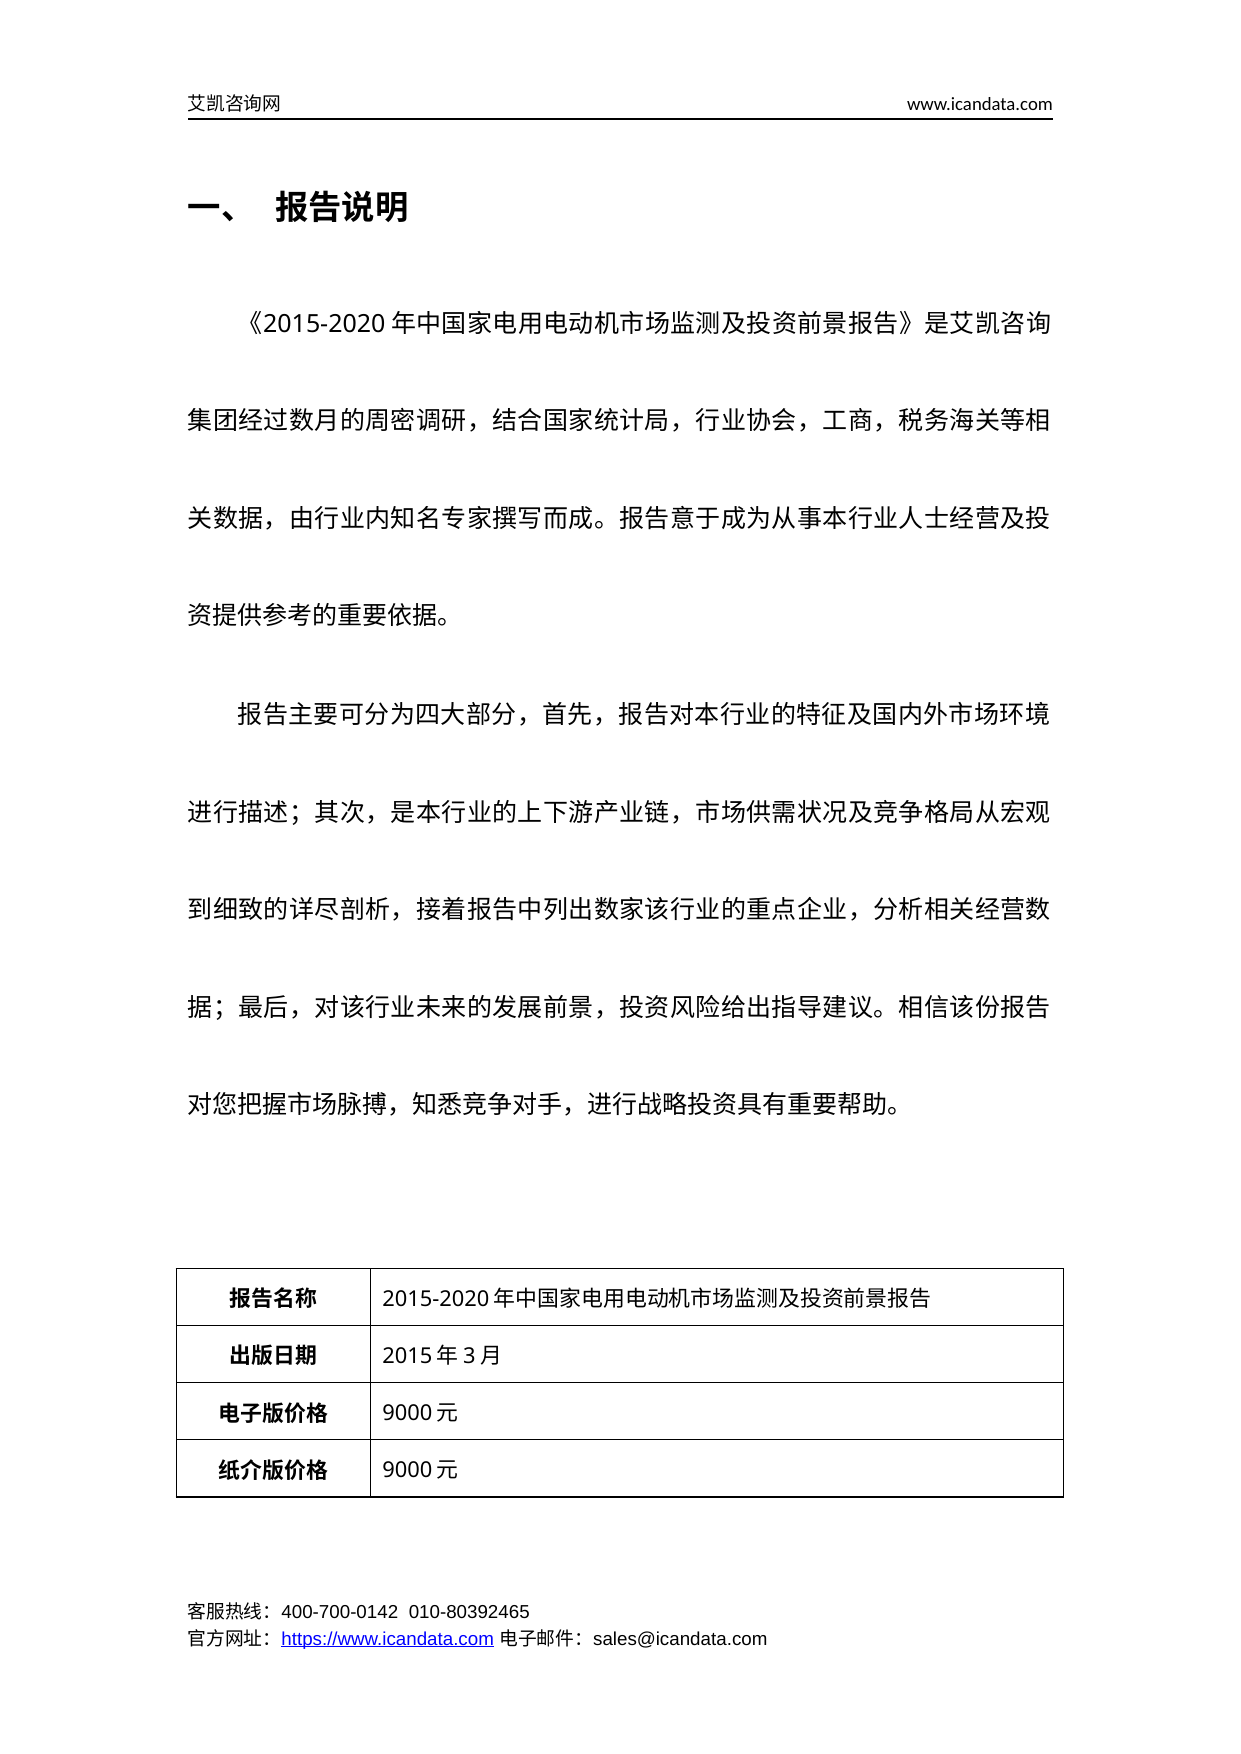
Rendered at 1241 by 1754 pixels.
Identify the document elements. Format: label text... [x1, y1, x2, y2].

table_cell 2015年3月 [371, 1326, 1063, 1382]
text 《2015-2020年中国家电用电动机市场监测及投资前景报告》是艾凯咨询集团经过数月的周密调研，结合国家统计局，行业协会，工商，税务海关等相关数据，由行业内知名专家撰写而成。报告意于成为从事本行业人士经营及投资提供参考的重要依据。 [187, 289, 1053, 646]
table_header 2015-2020年中国家电用电动机市场监测及投资前景报告 [371, 1269, 1063, 1325]
subtitle 报告说明 [187, 172, 1053, 237]
table_header 报告名称 [177, 1269, 370, 1325]
table_cell 电子版价格 [177, 1383, 370, 1439]
table_cell 9000元 [371, 1383, 1063, 1439]
table_cell 纸介版价格 [177, 1440, 370, 1496]
text 报告主要可分为四大部分，首先，报告对本行业的特征及国内外市场环境进行描述；其次，是本行业的上下游产业链，市场供需状况及竞争格局从宏观到细致的详尽剖析，接着报告中列出数家该行业的重点企业，分析相关经营数据；最后，对该行业未来的发展前景，投资风险给出指导建议。相信该份报告对您把握市场脉搏，知悉竞争对手，进行战略投资具有重要帮助。 [187, 681, 1053, 1136]
table_cell 9000元 [371, 1440, 1063, 1496]
table_cell 出版日期 [177, 1326, 370, 1382]
